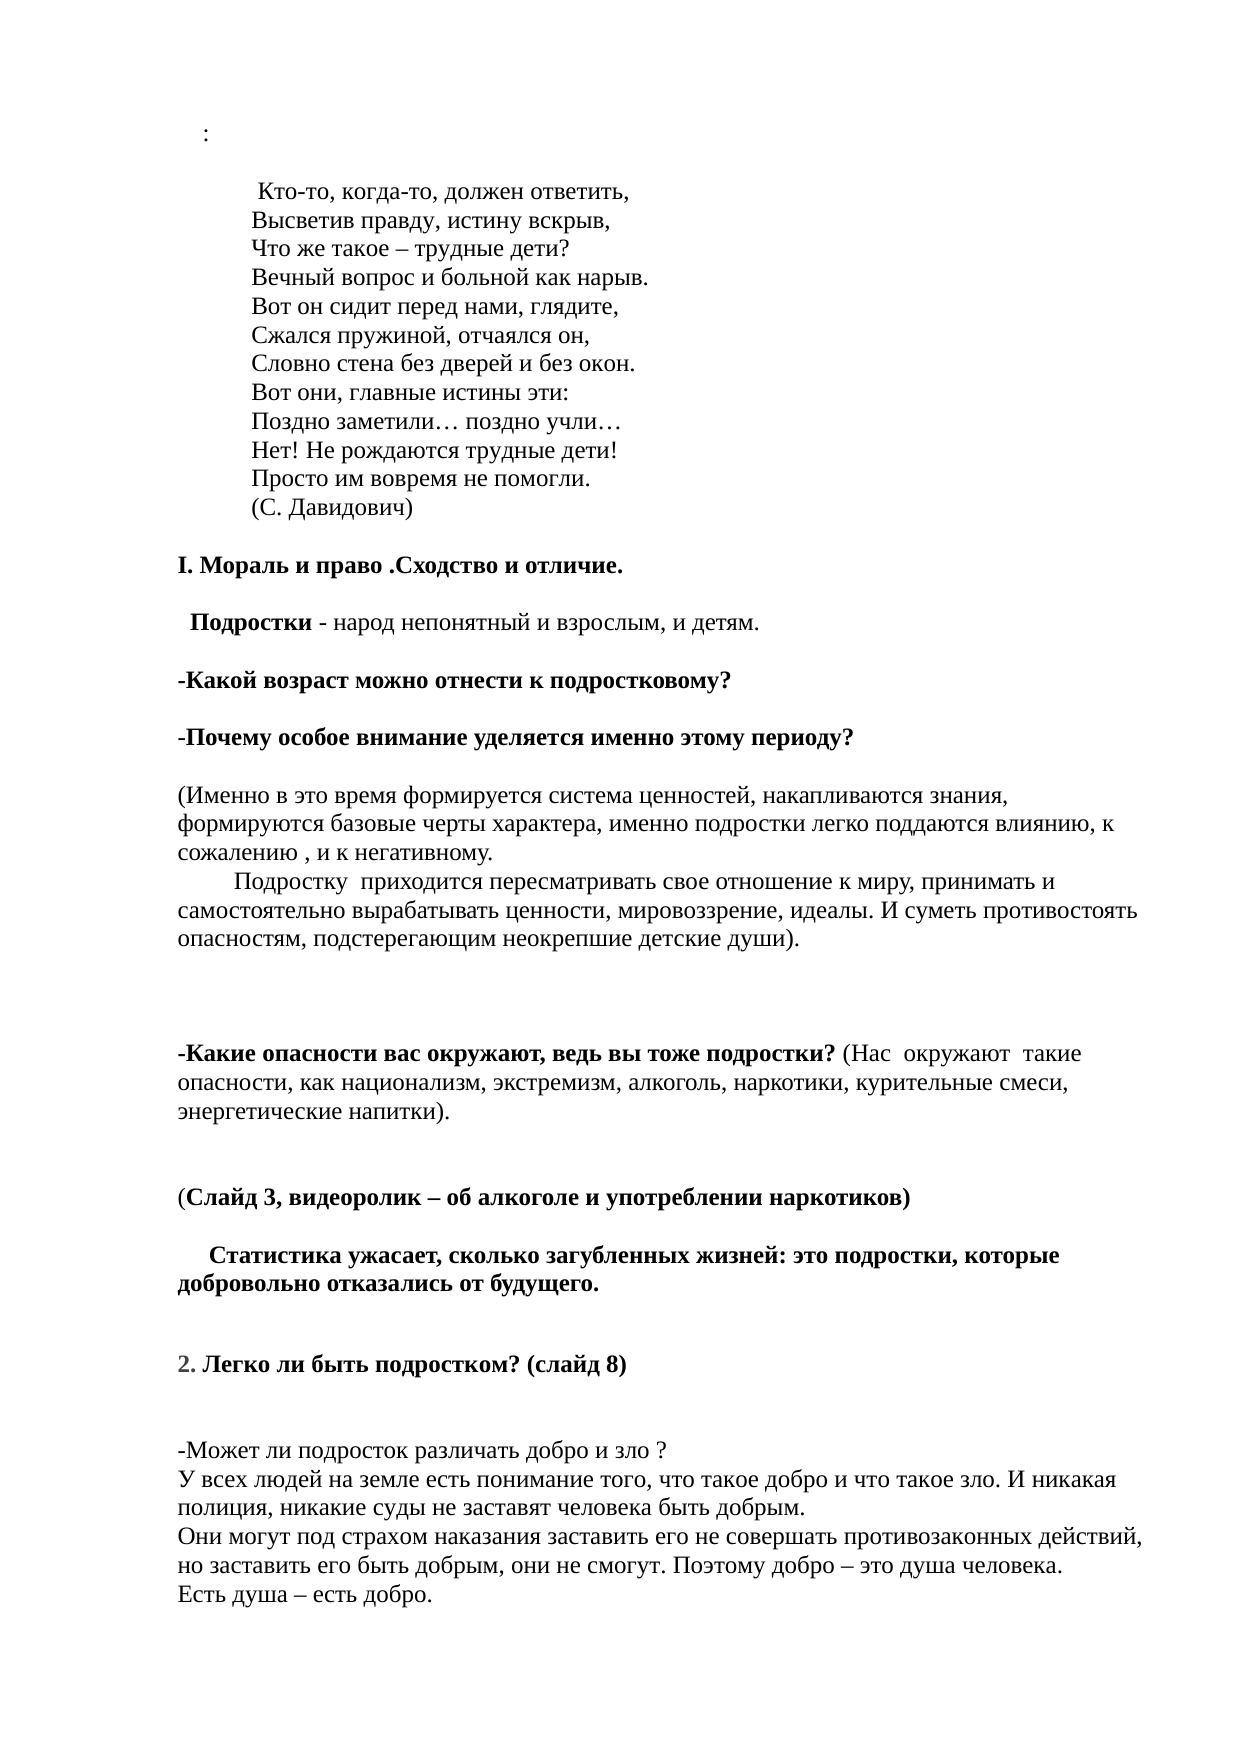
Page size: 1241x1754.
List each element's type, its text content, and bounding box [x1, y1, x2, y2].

text I. Мораль и право .Сходство и отличие. [177, 550, 1152, 578]
text Подростку приходится пересматривать свое отношение к миру, принимать и самостоятельно вырабатывать ценности, мировоззрение, идеалы. И суметь противостоять опасностям, подстерегающим неокрепшие детские души). [177, 866, 1152, 952]
text Поздно заметили… поздно учли… [177, 406, 1152, 435]
text Есть душа – есть добро. [177, 1579, 1152, 1607]
text Высветив правду, истину вскрыв, [177, 205, 1152, 233]
text Что же такое – трудные дети? [177, 233, 1152, 262]
text -Почему особое внимание уделяется именно этому периоду? [177, 722, 1152, 751]
text -Какие опасности вас окружают, ведь вы тоже подростки? (Нас окружают такие опасности, как национализм, экстремизм, алкоголь, наркотики, курительные смеси, энергетические напитки). [177, 1038, 1152, 1125]
text Вечный вопрос и больной как нарыв. [177, 262, 1152, 291]
text Сжался пружиной, отчаялся он, [177, 320, 1152, 348]
text Вот они, главные истины эти: [177, 377, 1152, 406]
text 2. Легко ли быть подростком? (слайд 8) [202, 1349, 1152, 1377]
text Вот он сидит перед нами, глядите, [177, 291, 1152, 320]
text Они могут под страхом наказания заставить его не совершать противозаконных действий, но заставить его быть добрым, они не смогут. Поэтому добро – это душа человека. [177, 1521, 1152, 1579]
text (Слайд 3, видеоролик – об алкоголе и употреблении наркотиков) [177, 1182, 1152, 1211]
text Просто им вовремя не помогли. [177, 463, 1152, 492]
text (С. Давидович) [177, 492, 1152, 521]
text Словно стена без дверей и без окон. [177, 348, 1152, 377]
text : [177, 118, 1152, 147]
text -Может ли подросток различать добро и зло ? [177, 1435, 1152, 1464]
text -Какой возраст можно отнести к подростковому? [177, 665, 1152, 693]
text Подростки - народ непонятный и взрослым, и детям. [177, 607, 1152, 636]
text У всех людей на земле есть понимание того, что такое добро и что такое зло. И никакая полиция, никакие суды не заставят человека быть добрым. [177, 1464, 1152, 1521]
text Статистика ужасает, сколько загубленных жизней: это подростки, которые добровольно отказались от будущего. [177, 1240, 1152, 1297]
text (Именно в это время формируется система ценностей, накапливаются знания, формируются базовые черты характера, именно подростки легко поддаются влиянию, к сожалению , и к негативному. [177, 780, 1152, 866]
text Кто-то, когда-то, должен ответить, [177, 176, 1152, 205]
text Нет! Не рождаются трудные дети! [177, 435, 1152, 463]
